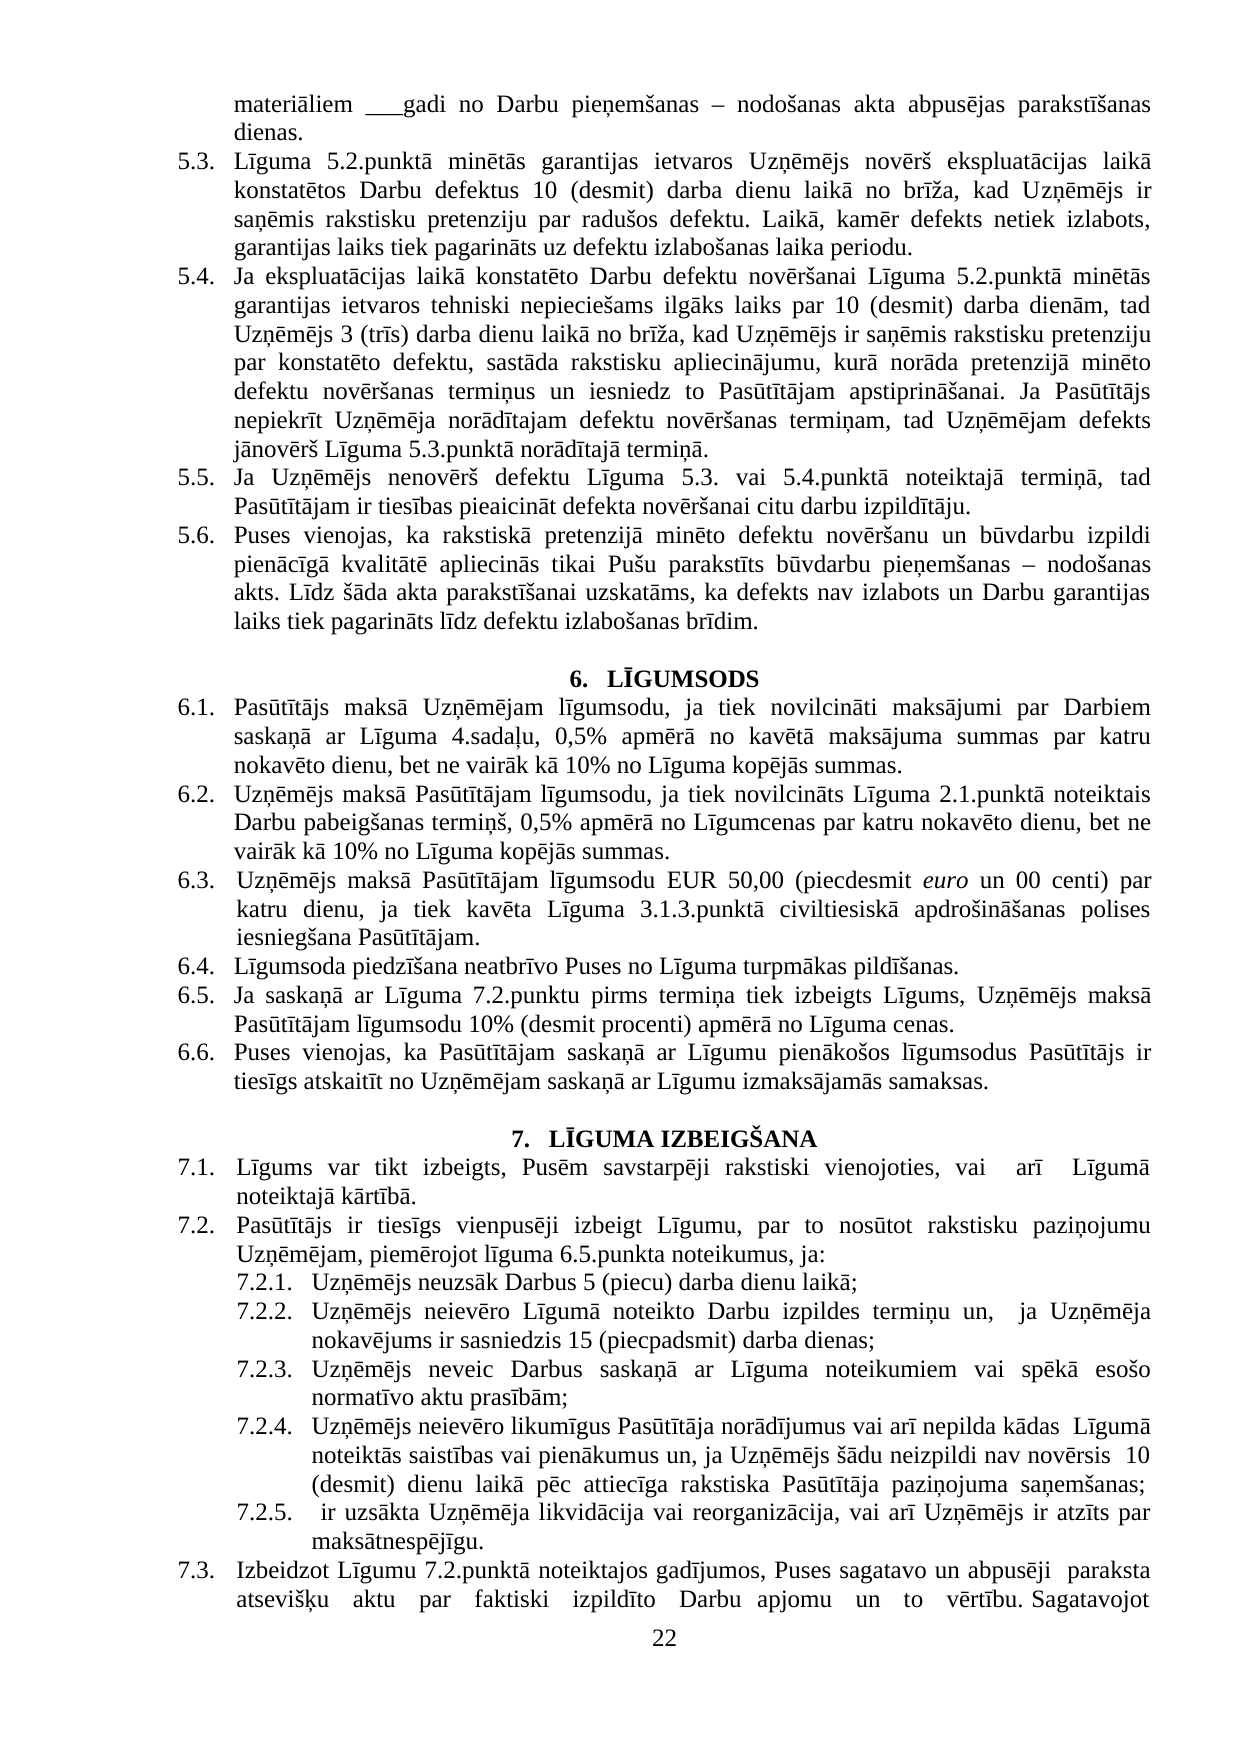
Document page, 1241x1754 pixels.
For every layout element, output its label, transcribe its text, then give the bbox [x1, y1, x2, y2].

list Uzņēmējs maksā Pasūtītājam līgumsodu, ja tiek novilcināts Līguma 2.1.punktā noteiktais Darbu pabeigšanas termiņš, 0,5% apmērā no Līgumcenas par katru nokavēto dienu, bet ne vairāk kā 10% no Līguma kopējās summas. [177, 779, 1152, 865]
list ir uzsākta Uzņēmēja likvidācija vai reorganizācija, vai arī Uzņēmējs ir atzīts par maksātnespējīgu. [236, 1497, 1152, 1555]
list Ja saskaņā ar Līguma 7.2.punktu pirms termiņa tiek izbeigts , Uzņēmējs maksā Pasūtītājam līgumsodu 10% (desmit procenti) apmērā no Līguma cenas. [177, 980, 1152, 1037]
list Līgumsoda piedzīšana neatbrīvo Puses no Līguma turpmākas pildīšanas. [177, 951, 1152, 980]
list Puses vienojas, ka Pasūtītājam saskaņā ar Līgumu pienākošos līgumsodus Pasūtītājs ir tiesīgs atskaitīt no Uzņēmējam saskaņā ar Līgumu izmaksājamās samaksas. [177, 1037, 1152, 1095]
list Ja Uzņēmējs nenovērš defektu Līguma 5.3. vai 5.4.punktā noteiktajā termiņā, tad Pasūtītājam ir tiesības pieaicināt defekta novēršanai citu darbu izpildītāju. [177, 462, 1152, 520]
list Ja ekspluatācijas laikā konstatēto Darbu defektu novēršanai Līguma 5.2.punktā minētās garantijas ietvaros tehniski nepieciešams ilgāks laiks par 10 (desmit) darba dienām, tad Uzņēmējs 3 (trīs) darba dienu laikā no brīža, kad Uzņēmējs ir saņēmis rakstisku pretenziju par konstatēto defektu, sastāda rakstisku apliecinājumu, kurā norāda pretenzijā minēto defektu novēršanas termiņus un iesniedz to Pasūtītājam apstiprināšanai. Ja Pasūtītājs nepiekrīt Uzņēmēja norādītajam defektu novēršanas termiņam, tad Uzņēmējam defekts jānovērš Līguma 5.3.punktā norādītajā termiņā. [177, 261, 1152, 462]
list Puses vienojas, ka rakstiskā pretenzijā minēto defektu novēršanu un būvdarbu izpildi pienācīgā kvalitātē apliecinās tikai Pušu parakstīts būvdarbu pieņemšanas – nodošanas . Līdz šāda akta parakstīšanai uzskatāms, ka defekts nav izlabots un Darbu garantijas laiks tiek pagarināts līdz defektu izlabošanas brīdim. [177, 520, 1152, 635]
list Līguma 5.2.punktā minētās garantijas ietvaros Uzņēmējs novērš ekspluatācijas laikā konstatētos Darbu defektus 10 (desmit) darba dienu laikā no brīža, kad Uzņēmējs ir saņēmis rakstisku pretenziju par radušos defektu. Laikā, kamēr defekts netiek izlabots, garantijas laiks tiek pagarināts uz defektu izlabošanas laika periodu. [177, 146, 1152, 261]
list Uzņēmējs neveic Darbus saskaņā ar Līguma noteikumiem vai spēkā esošo normatīvo aktu prasībām; [236, 1354, 1152, 1411]
list LĪGUMSODS [177, 664, 1152, 692]
list Uzņēmējs maksā Pasūtītājam līgumsodu EUR 50,00 (piecdesmit euro un 00 centi) par katru dienu, ja tiek kavēta Līguma 3.1.3.punktā civiltiesiskā apdrošināšanas polises iesniegšana Pasūtītājam. [177, 865, 1152, 951]
list Uzņēmējs neievēro likumīgus Pasūtītāja norādījumus vai arī nepilda kādas Līgumā noteiktās saistības vai pienākumus un, ja Uzņēmējs šādu neizpildi nav novērsis 10 (desmit) dienu laikā pēc attiecīga rakstiska Pasūtītāja paziņojuma saņemšanas; [236, 1411, 1152, 1497]
list Uzņēmējs neievēro Līgumā noteikto Darbu izpildes termiņu un, ja Uzņēmēja nokavējums ir sasniedzis 15 (piecpadsmit) darba dienas; [236, 1296, 1152, 1354]
list var tikt izbeigts, Pusēm savstarpēji rakstiski vienojoties, vai arī Līgumā noteiktajā kārtībā. [177, 1152, 1152, 1210]
list Pasūtītājs maksā Uzņēmējam līgumsodu, ja tiek novilcināti maksājumi par Darbiem saskaņā ar Līguma 4.sadaļu, 0,5% apmērā no kavētā maksājuma summas par katru nokavēto dienu, bet ne vairāk kā 10% no Līguma kopējās summas. [177, 692, 1152, 779]
list Pasūtītājs ir tiesīgs vienpusēji izbeigt Līgumu, par to nosūtot rakstisku paziņojumu Uzņēmējam, piemērojot līguma 6.5.punkta noteikumus, ja: [177, 1210, 1152, 1267]
list LĪGUMA IZBEIGŠANA [177, 1124, 1152, 1152]
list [177, 89, 1152, 146]
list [177, 1555, 1152, 1612]
list Uzņēmējs neuzsāk Darbus 5 (piecu) darba dienu laikā; [236, 1267, 1152, 1296]
